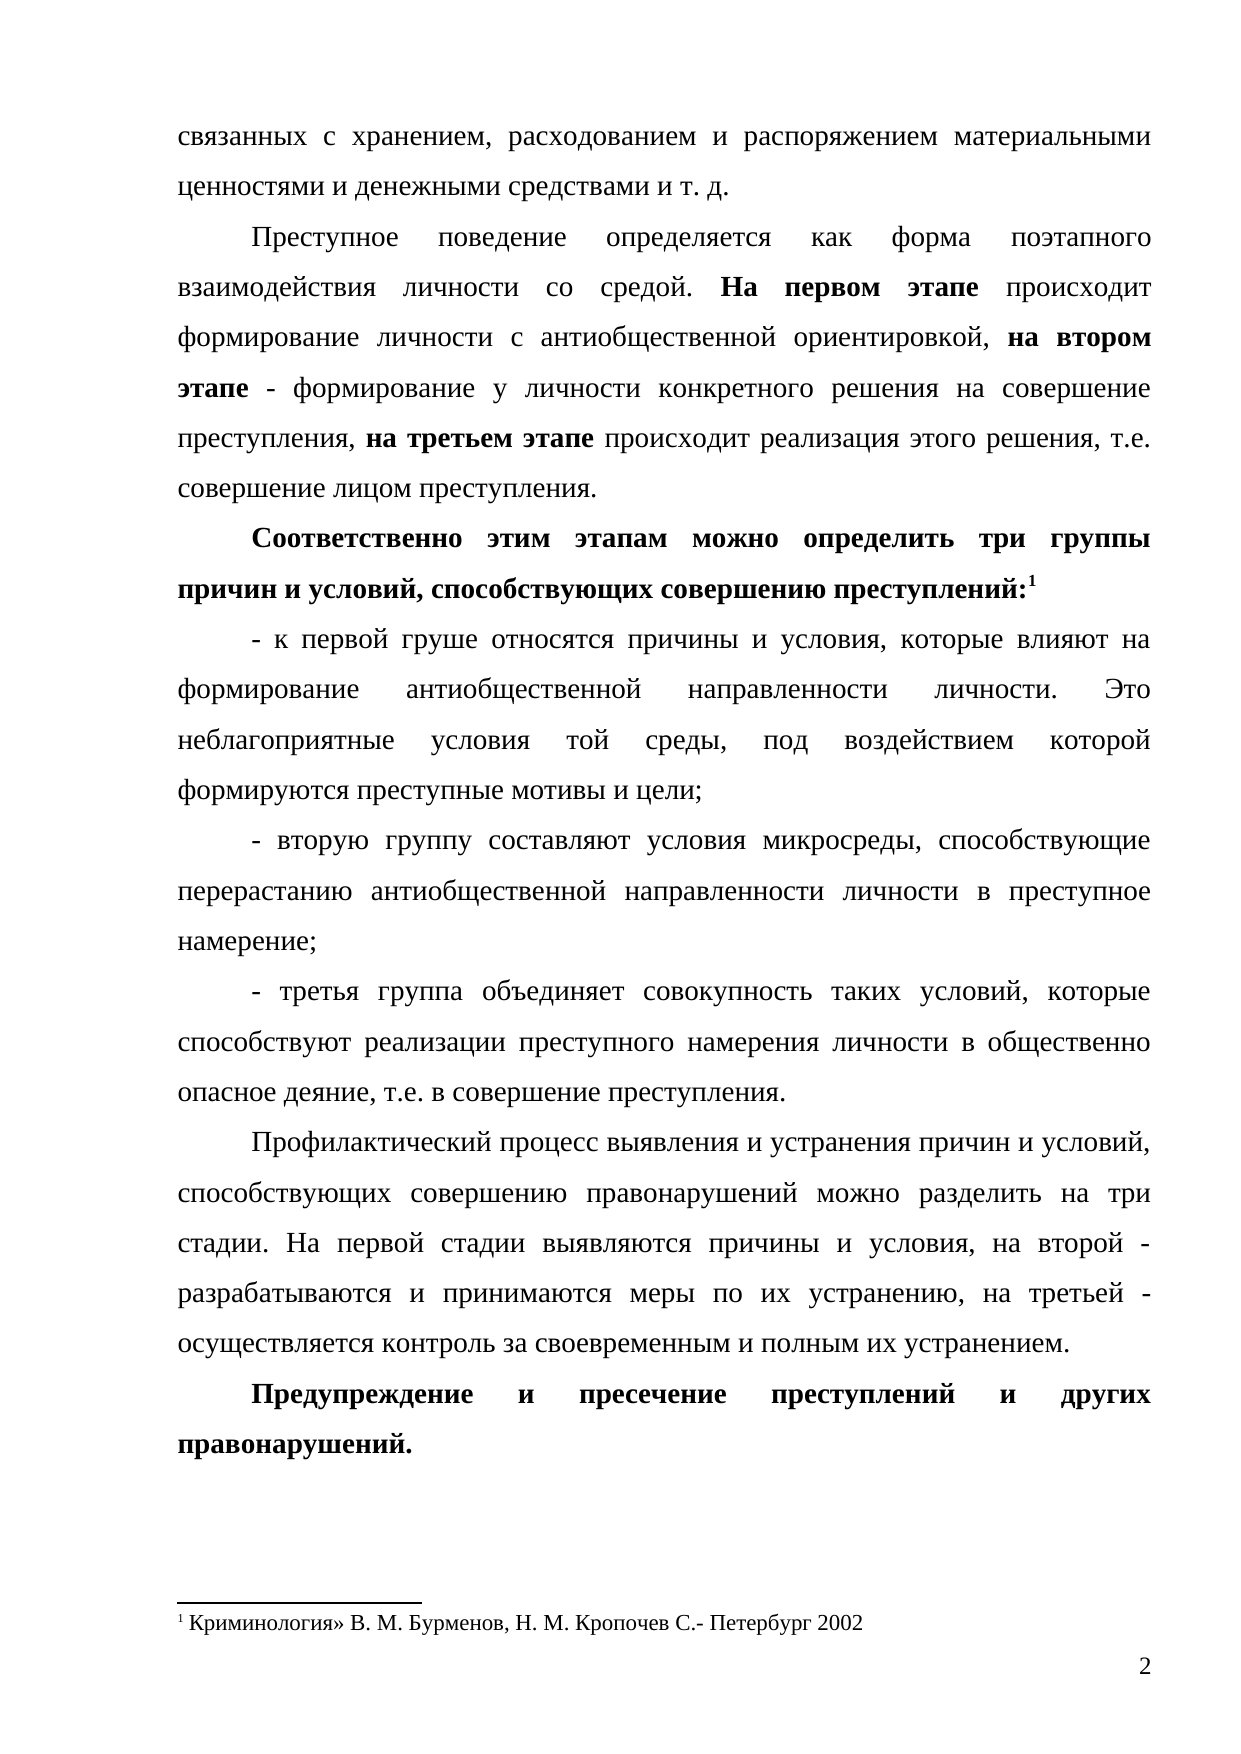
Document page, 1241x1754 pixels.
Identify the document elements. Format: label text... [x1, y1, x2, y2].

text Преступное поведение определяется как форма поэтапного взаимодействия личности со средой. На первом этапе происходит формирование личности с антиобщественной ориентировкой, на втором этапе - формирование у личности конкретного решения на совершение преступления, на третьем этапе происходит реализация этого решения, т.е. совершение лицом преступления. [177, 219, 1152, 504]
text - вторую группу составляют условия микросреды, способствующие перерастанию антиобщественной направленности личности в преступное намерение; [177, 822, 1152, 957]
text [177, 118, 1152, 202]
text Соответственно этим этапам можно определить три группы причин и условий, способствующих совершению преступлений: [177, 521, 1152, 604]
text - третья группа объединяет совокупность таких условий, которые способствуют реализации преступного намерения личности в общественно опасное деяние, т.е. в совершение преступления. [177, 973, 1152, 1108]
text - к первой груше относятся причины и условия, которые влияют на формирование антиобщественной направленности личности. Это неблагоприятные условия той среды, под воздействием которой формируются преступные мотивы и цели; [177, 621, 1152, 806]
text Профилактический процесс выявления и устранения причин и условий, способствующих совершению правонарушений можно разделить на три стадии. На первой стадии выявляются причины и условия, на второй - разрабатываются и принимаются меры по их устранению, на третьей - осуществляется контроль за своевременным и полным их устранением. [177, 1124, 1152, 1359]
text Предупреждение и пресечение преступлений и других правонарушений. [177, 1376, 1152, 1460]
